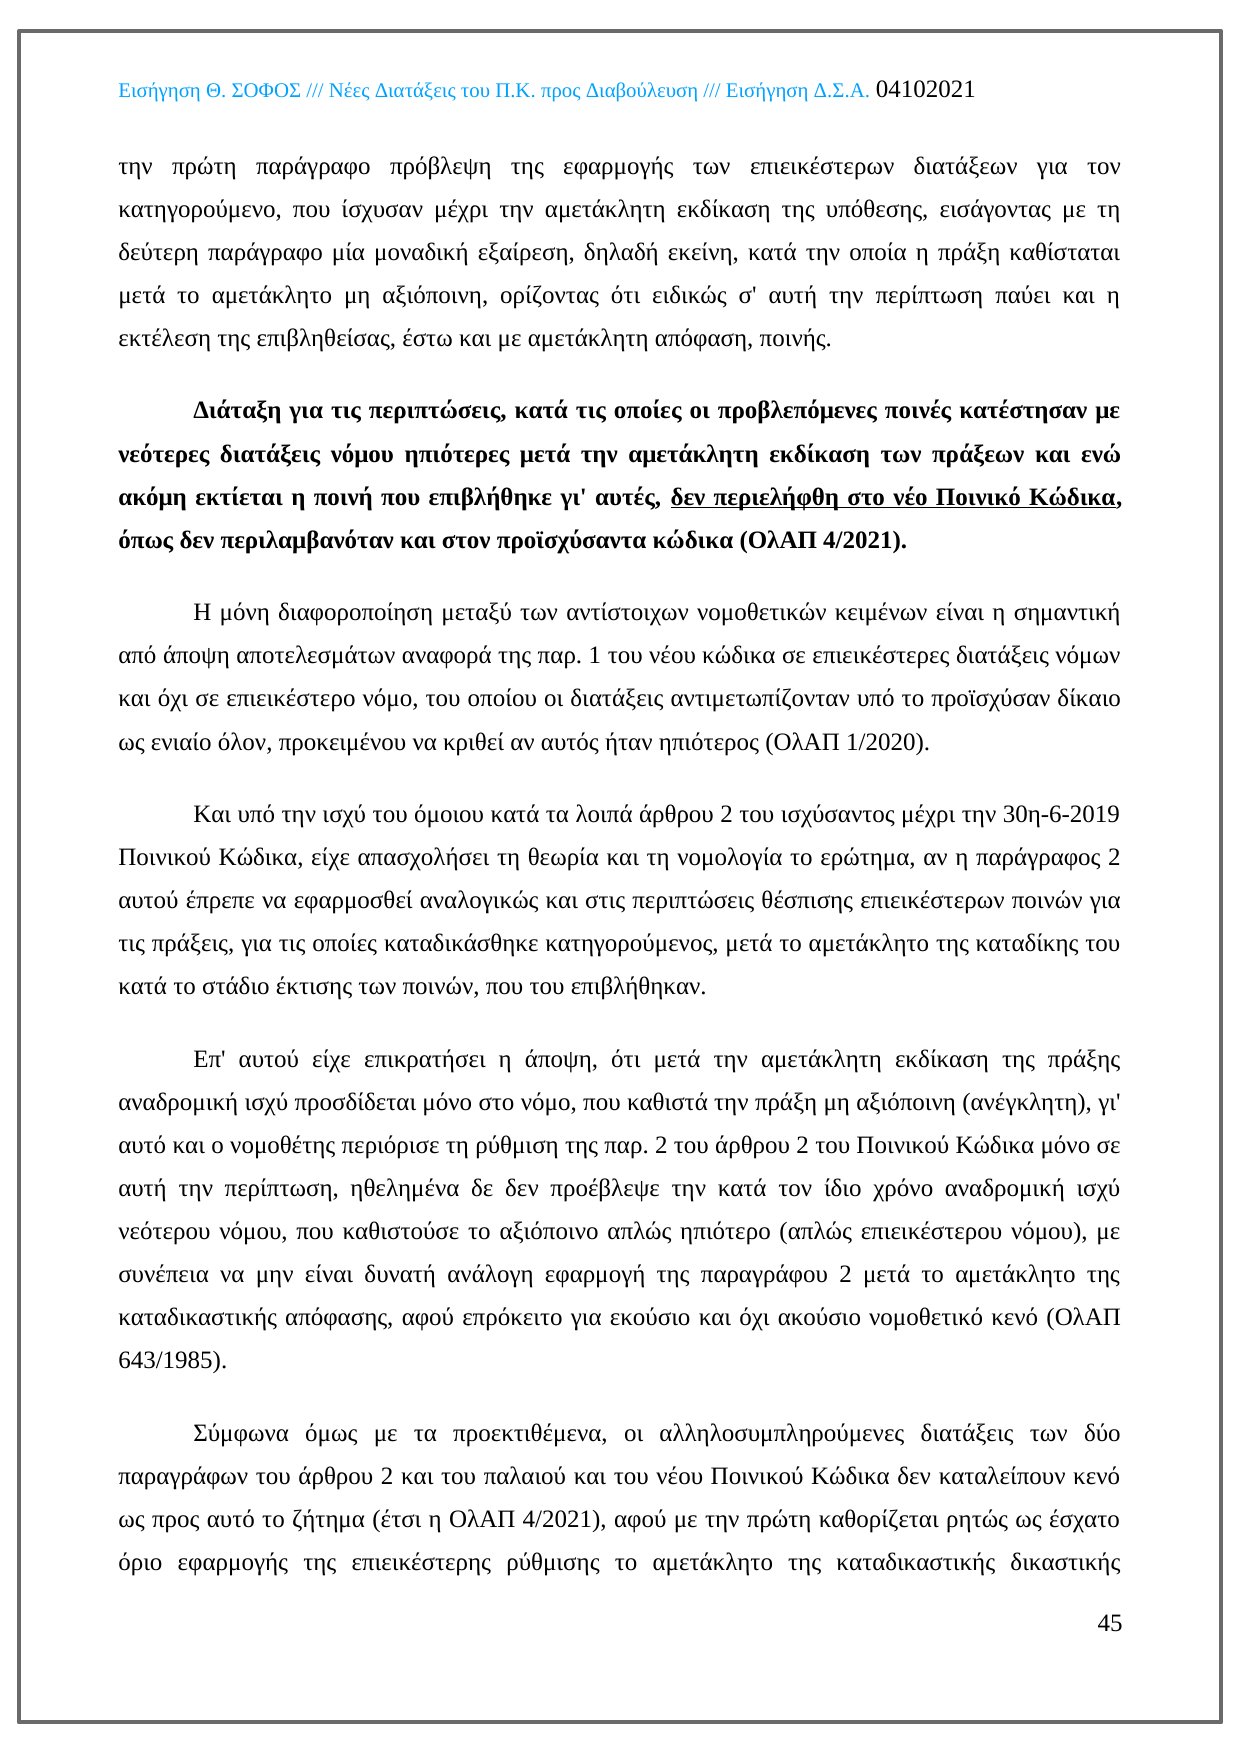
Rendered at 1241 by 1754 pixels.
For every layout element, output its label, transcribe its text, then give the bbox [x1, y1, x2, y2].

text Διάταξη για τις περιπτώσεις, κατά τις οποίες οι προβλεπόμενες ποινές κατέστησαν με νεότερες διατάξεις νόμου ηπιότερες μετά την αμετάκλητη εκδίκαση των πράξεων και ενώ ακόμη εκτίεται η ποινή που επιβλήθηκε γι' αυτές, δεν περιελήφθη στο νέο Ποινικό Κώδικα, όπως δεν περιλαμβανόταν και στον προϊσχύσαντα κώδικα (ΟλΑΠ 4/2021). [118, 396, 1122, 554]
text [118, 1418, 1122, 1576]
text Επ' αυτού είχε επικρατήσει η άποψη, ότι μετά την αμετάκλητη εκδίκαση της πράξης αναδρομική ισχύ προσδίδεται μόνο στο νόμο, που καθιστά την πράξη μη αξιόποινη (ανέγκλητη), γι' αυτό και ο νομοθέτης περιόρισε τη ρύθμιση της παρ. 2 του άρθρου 2 του Ποινικού Κώδικα μόνο σε αυτή την περίπτωση, ηθελημένα δε δεν προέβλεψε την κατά τον ίδιο χρόνο αναδρομική ισχύ νεότερου νόμου, που καθιστούσε το αξιόποινο απλώς ηπιότερο (απλώς επιεικέστερου νόμου), με συνέπεια να μην είναι δυνατή ανάλογη εφαρμογή της παραγράφου 2 μετά το αμετάκλητο της καταδικαστικής απόφασης, αφού επρόκειτο για εκούσιο και όχι ακούσιο νομοθετικό κενό (ΟλΑΠ 643/1985). [118, 1044, 1122, 1374]
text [118, 151, 1122, 352]
text Και υπό την ισχύ του όμοιου κατά τα λοιπά άρθρου 2 του ισχύσαντος μέχρι την 30η-6-2019 Ποινικού Κώδικα, είχε απασχολήσει τη θεωρία και τη νομολογία το ερώτημα, αν η παράγραφος 2 αυτού έπρεπε να εφαρμοσθεί αναλογικώς και στις περιπτώσεις θέσπισης επιεικέστερων ποινών για τις πράξεις, για τις οποίες καταδικάσθηκε κατηγορούμενος, μετά το αμετάκλητο της καταδίκης του κατά το στάδιο έκτισης των ποινών, που του επιβλήθηκαν. [118, 799, 1122, 1000]
text Η μόνη διαφοροποίηση μεταξύ των αντίστοιχων νομοθετικών κειμένων είναι η σημαντική από άποψη αποτελεσμάτων αναφορά της παρ. 1 του νέου κώδικα σε επιεικέστερες διατάξεις νόμων και όχι σε επιεικέστερο νόμο, του οποίου οι διατάξεις αντιμετωπίζονταν υπό το προϊσχύσαν δίκαιο ως ενιαίο όλον, προκειμένου να κριθεί αν αυτός ήταν ηπιότερος (ΟλΑΠ 1/2020). [118, 597, 1122, 755]
